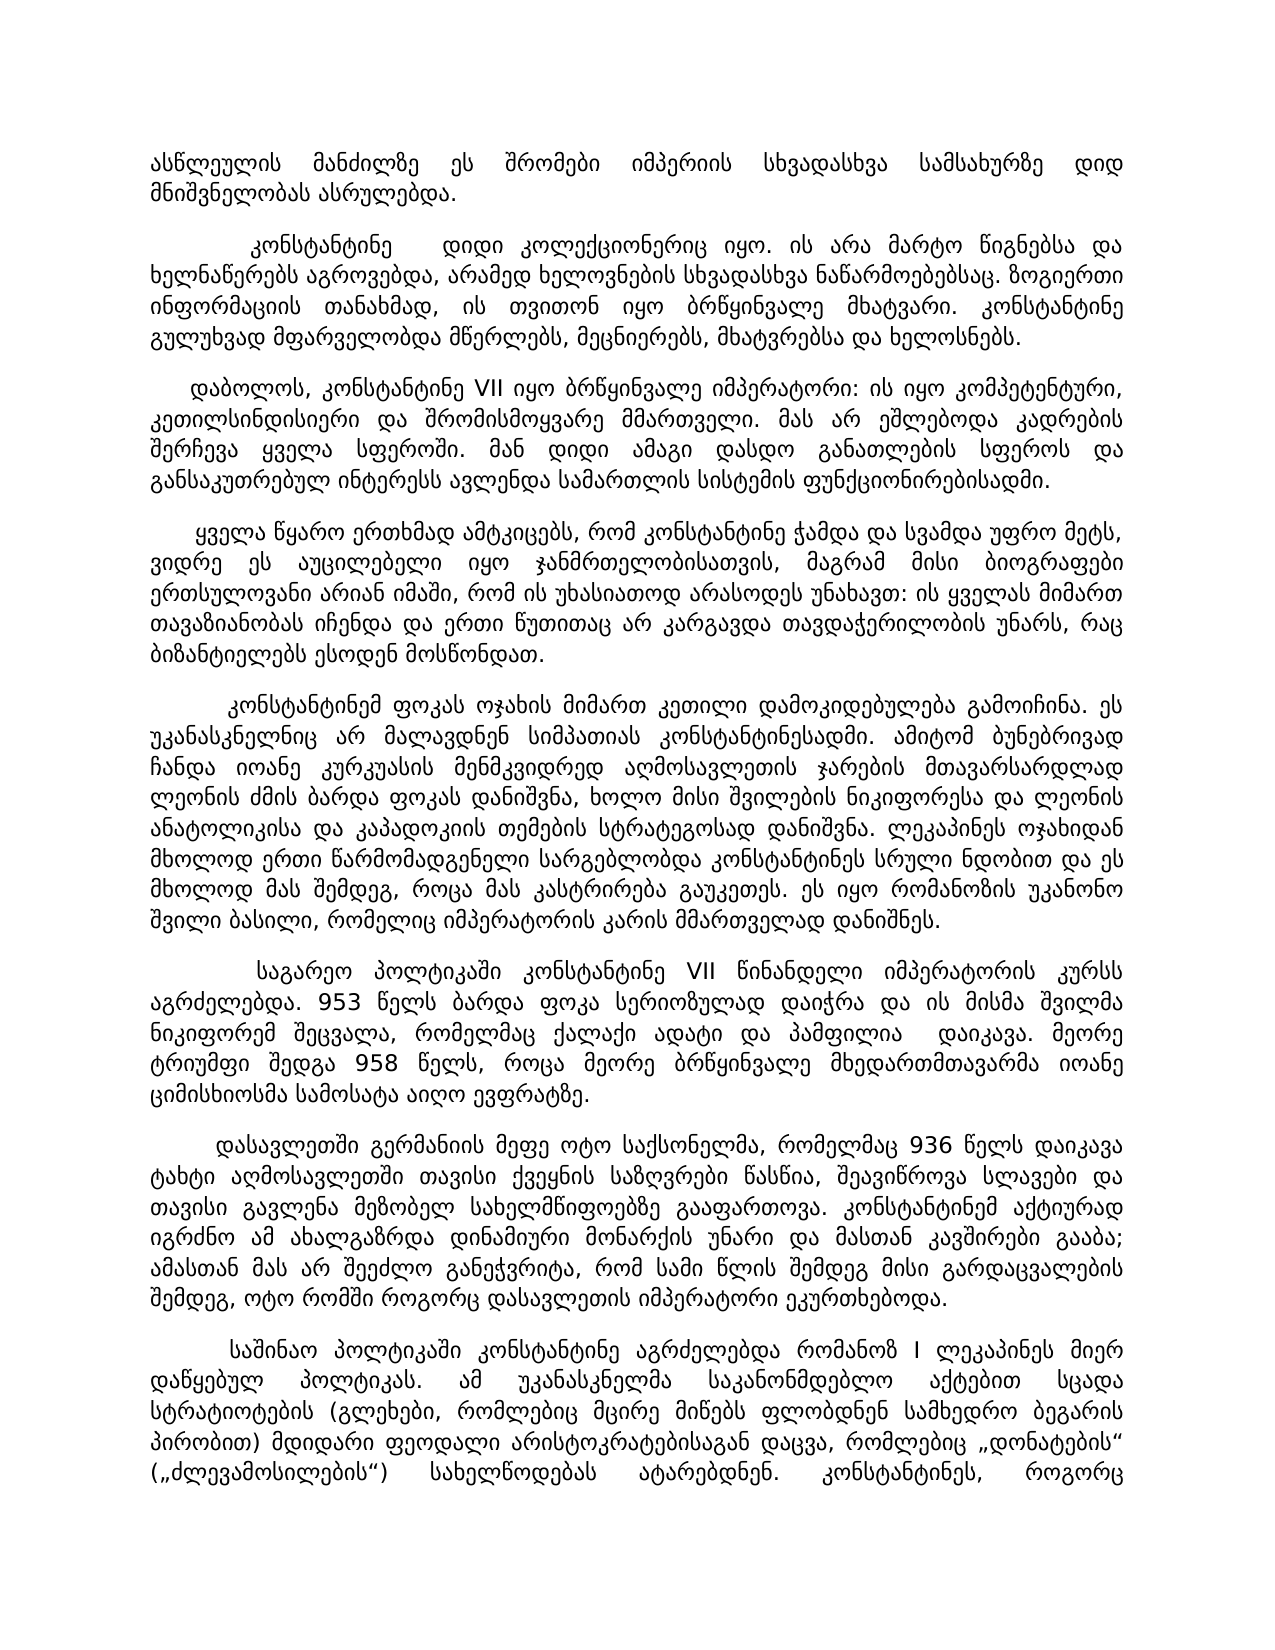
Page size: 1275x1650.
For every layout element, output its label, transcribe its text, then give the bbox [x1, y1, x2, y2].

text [150, 150, 1125, 207]
text კონსტანტინემ ფოკას ოჯახის მიმართ კეთილი დამოკიდებულება გამოიჩინა. ეს უკანასკნელნიც არ მალავდნენ სიმპათიას კონსტანტინესადმი. ამიტომ ბუნებრივად ჩანდა იოანე კურკუასის მენმკვიდრედ აღმოსავლეთის ჯარების მთავარსარდლად ლეონის ძმის ბარდა ფოკას დანიშვნა, ხოლო მისი შვილების ნიკიფორესა და ლეონის ანატოლიკისა და კაპადოკიის თემების სტრატეგოსად დანიშვნა. ლეკაპინეს ოჯახიდან მხოლოდ ერთი წარმომადგენელი სარგებლობდა კონსტანტინეს სრული ნდობით და ეს მხოლოდ მას შემდეგ, როცა მას კასტრირება გაუკეთეს. ეს იყო რომანოზის უკანონო შვილი ბასილი, რომელიც იმპერატორის კარის მმართველად დანიშნეს. [150, 693, 1125, 934]
text საგარეო პოლტიკაში კონსტანტინე VII წინანდელი იმპერატორის კურსს აგრძელებდა. 953 წელს ბარდა ფოკა სერიოზულად დაიჭრა და ის მისმა შვილმა ნიკიფორემ შეცვალა, რომელმაც ქალაქი ადატი და პამფილია დაიკავა. მეორე ტრიუმფი შედგა 958 წელს, როცა მეორე ბრწყინვალე მხედართმთავარმა იოანე ციმისხიოსმა სამოსატა აიღო ევფრატზე. [150, 958, 1125, 1108]
text ყველა წყარო ერთხმად ამტკიცებს, რომ კონსტანტინე ჭამდა და სვამდა უფრო მეტს, ვიდრე ეს აუცილებელი იყო ჯანმრთელობისათვის, მაგრამ მისი ბიოგრაფები ერთსულოვანი არიან იმაში, რომ ის უხასიათოდ არასოდეს უნახავთ: ის ყველას მიმართ თავაზიანობას იჩენდა და ერთი წუთითაც არ კარგავდა თავდაჭერილობის უნარს, რაც ბიზანტიელებს ესოდენ მოსწონდათ. [150, 519, 1125, 668]
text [150, 1337, 1125, 1486]
text დასავლეთში გერმანიის მეფე ოტო საქსონელმა, რომელმაც 936 წელს დაიკავა ტახტი აღმოსავლეთში თავისი ქვეყნის საზღვრები წასწია, შეავიწროვა სლავები და თავისი გავლენა მეზობელ სახელმწიფოებზე გააფართოვა. კონსტანტინემ აქტიურად იგრძნო ამ ახალგაზრდა დინამიური მონარქის უნარი და მასთან კავშირები გააბა; ამასთან მას არ შეეძლო განეჭვრიტა, რომ სამი წლის შემდეგ მისი გარდაცვალების შემდეგ, ოტო რომში როგორც დასავლეთის იმპერატორი ეკურთხებოდა. [150, 1132, 1125, 1312]
text დაბოლოს, კონსტანტინე VII იყო ბრწყინვალე იმპერატორი: ის იყო კომპეტენტური, კეთილსინდისიერი და შრომისმოყვარე მმართველი. მას არ ეშლებოდა კადრების შერჩევა ყველა სფეროში. მან დიდი ამაგი დასდო განათლების სფეროს და განსაკუთრებულ ინტერესს ავლენდა სამართლის სისტემის ფუნქციონირებისადმი. [150, 375, 1125, 494]
text კონსტანტინე დიდი კოლექციონერიც იყო. ის არა მარტო წიგნებსა და ხელნაწერებს აგროვებდა, არამედ ხელოვნების სხვადასხვა ნაწარმოებებსაც. ზოგიერთი ინფორმაციის თანახმად, ის თვითონ იყო ბრწყინვალე მხატვარი. კონსტანტინე გულუხვად მფარველობდა მწერლებს, მეცნიერებს, მხატვრებსა და ხელოსნებს. [150, 232, 1125, 351]
